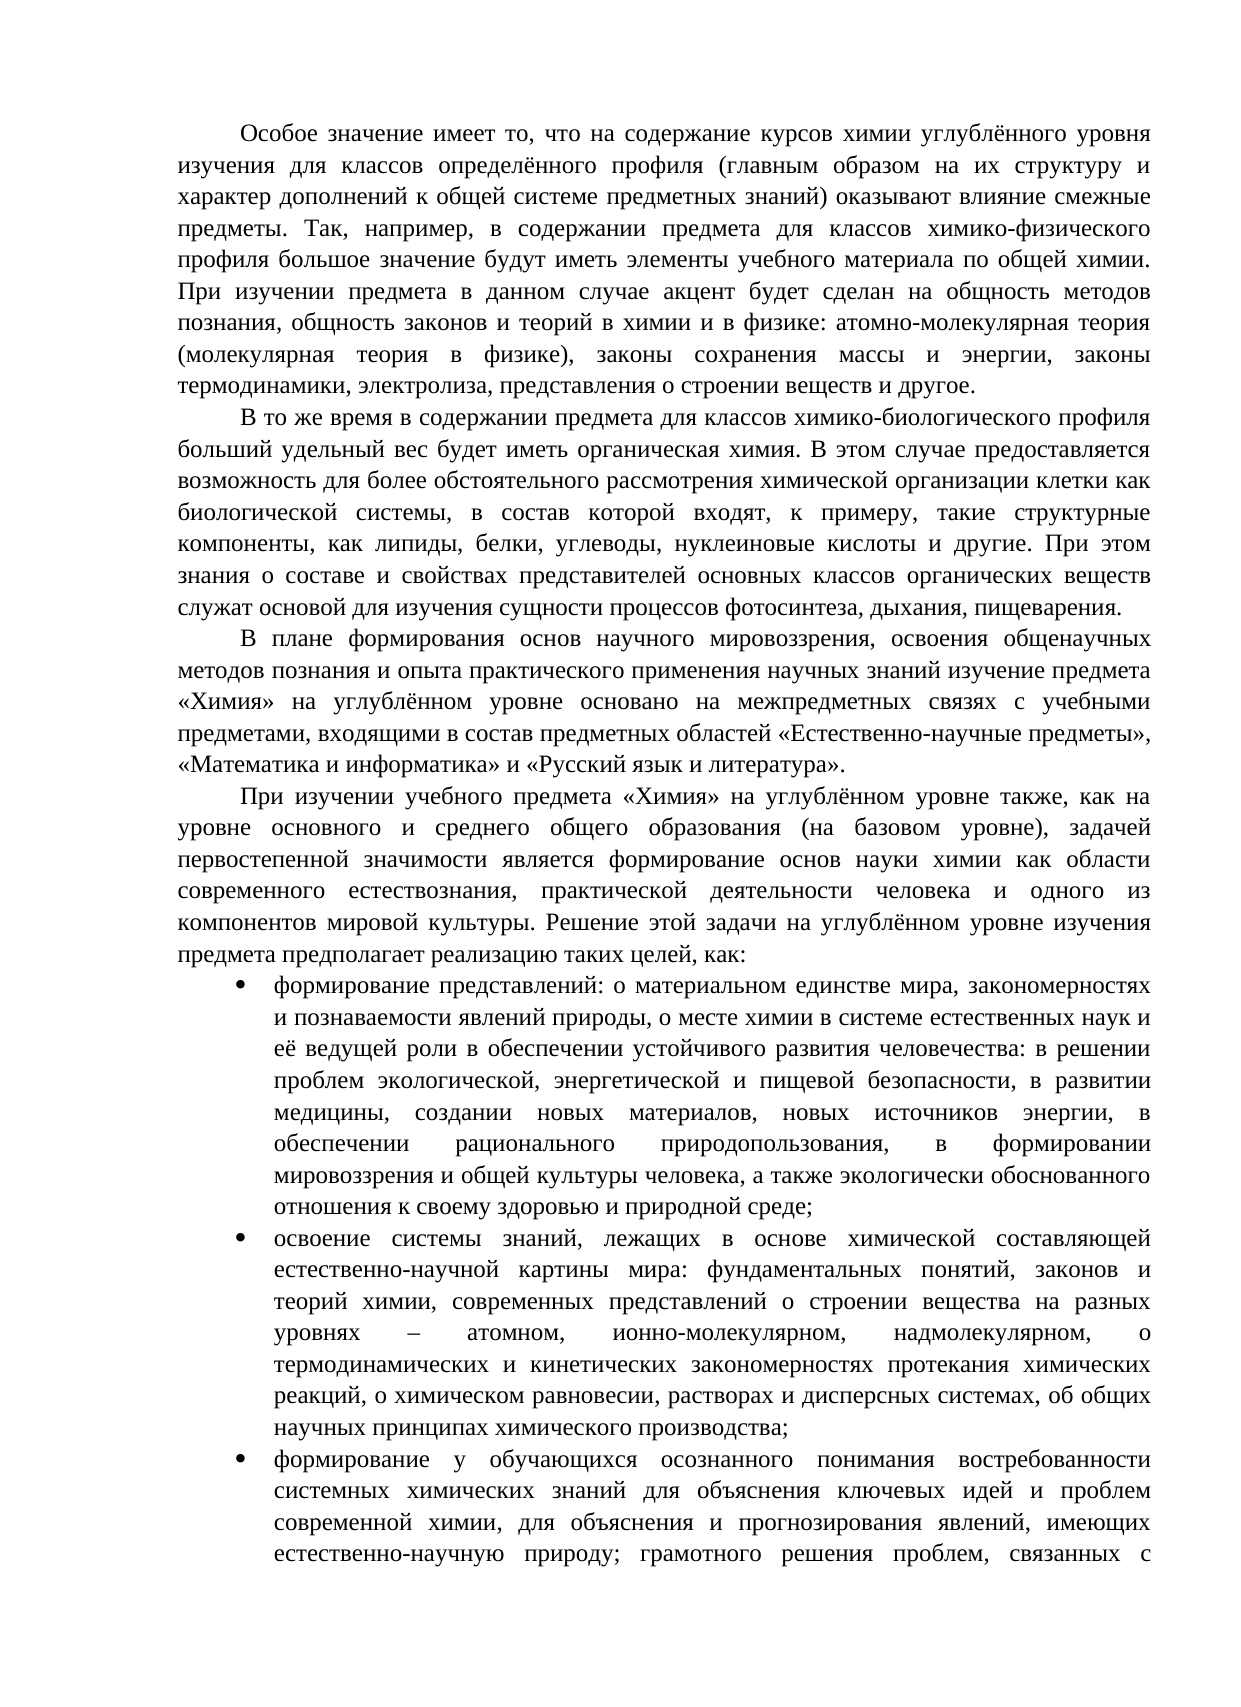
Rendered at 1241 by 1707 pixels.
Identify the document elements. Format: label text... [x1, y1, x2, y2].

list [236, 1444, 1152, 1567]
text Особое значение имеет то, что на содержание курсов химии углублённого уровня изучения для классов определённого профиля (главным образом на их структуру и характер дополнений к общей системе предметных знаний) оказывают влияние смежные предметы. Так, например, в содержании предмета для классов химико-физического профиля большое значение будут иметь элементы учебного материала по общей химии. При изучении предмета в данном случае акцент будет сделан на общность методов познания, общность законов и теорий в химии и в физике: атомно-молекулярная теория (молекулярная теория в физике), законы сохранения массы и энергии, законы термодинамики, электролиза, представления о строении веществ и другое. [177, 118, 1152, 399]
text В то же время в содержании предмета для классов химико-биологического профиля больший удельный вес будет иметь органическая химия. В этом случае предоставляется возможность для более обстоятельного рассмотрения химической организации клетки как биологической системы, в состав которой входят, к примеру, такие структурные компоненты, как липиды, белки, углеводы, нуклеиновые кислоты и другие. При этом знания о составе и свойствах представителей основных классов органических веществ служат основой для изучения сущности процессов фотосинтеза, дыхания, пищеварения. [177, 402, 1152, 620]
text При изучении учебного предмета «Химия» на углублённом уровне также, как на уровне основного и среднего общего образования (на базовом уровне), задачей первостепенной значимости является формирование основ науки химии как области современного естествознания, практической деятельности человека и одного из компонентов мировой культуры. Решение этой задачи на углублённом уровне изучения предмета предполагает реализацию таких целей, как: [177, 781, 1152, 967]
list освоение системы знаний, лежащих в основе химической составляющей естественно-научной картины мира: фундаментальных понятий, законов и теорий химии, современных представлений о строении вещества на разных уровнях – атомном, ионно-молекулярном, надмолекулярном, о термодинамических и кинетических закономерностях протекания химических реакций, о химическом равновесии, растворах и дисперсных системах, об общих научных принципах химического производства; [236, 1223, 1152, 1441]
text В плане формирования основ научного мировоззрения, освоения общенаучных методов познания и опыта практического применения научных знаний изучение предмета «Химия» на углублённом уровне основано на межпредметных связях с учебными предметами, входящими в состав предметных областей «Естественно-научные предметы», «Математика и информатика» и «Русский язык и литература». [177, 623, 1152, 778]
list формирование представлений: о материальном единстве мира, закономерностях и познаваемости явлений природы, о месте химии в системе естественных наук и её ведущей роли в обеспечении устойчивого развития человечества: в решении проблем экологической, энергетической и пищевой безопасности, в развитии медицины, создании новых материалов, новых источников энергии, в обеспечении рационального природопользования, в формировании мировоззрения и общей культуры человека, а также экологически обоснованного отношения к своему здоровью и природной среде; [236, 970, 1152, 1220]
